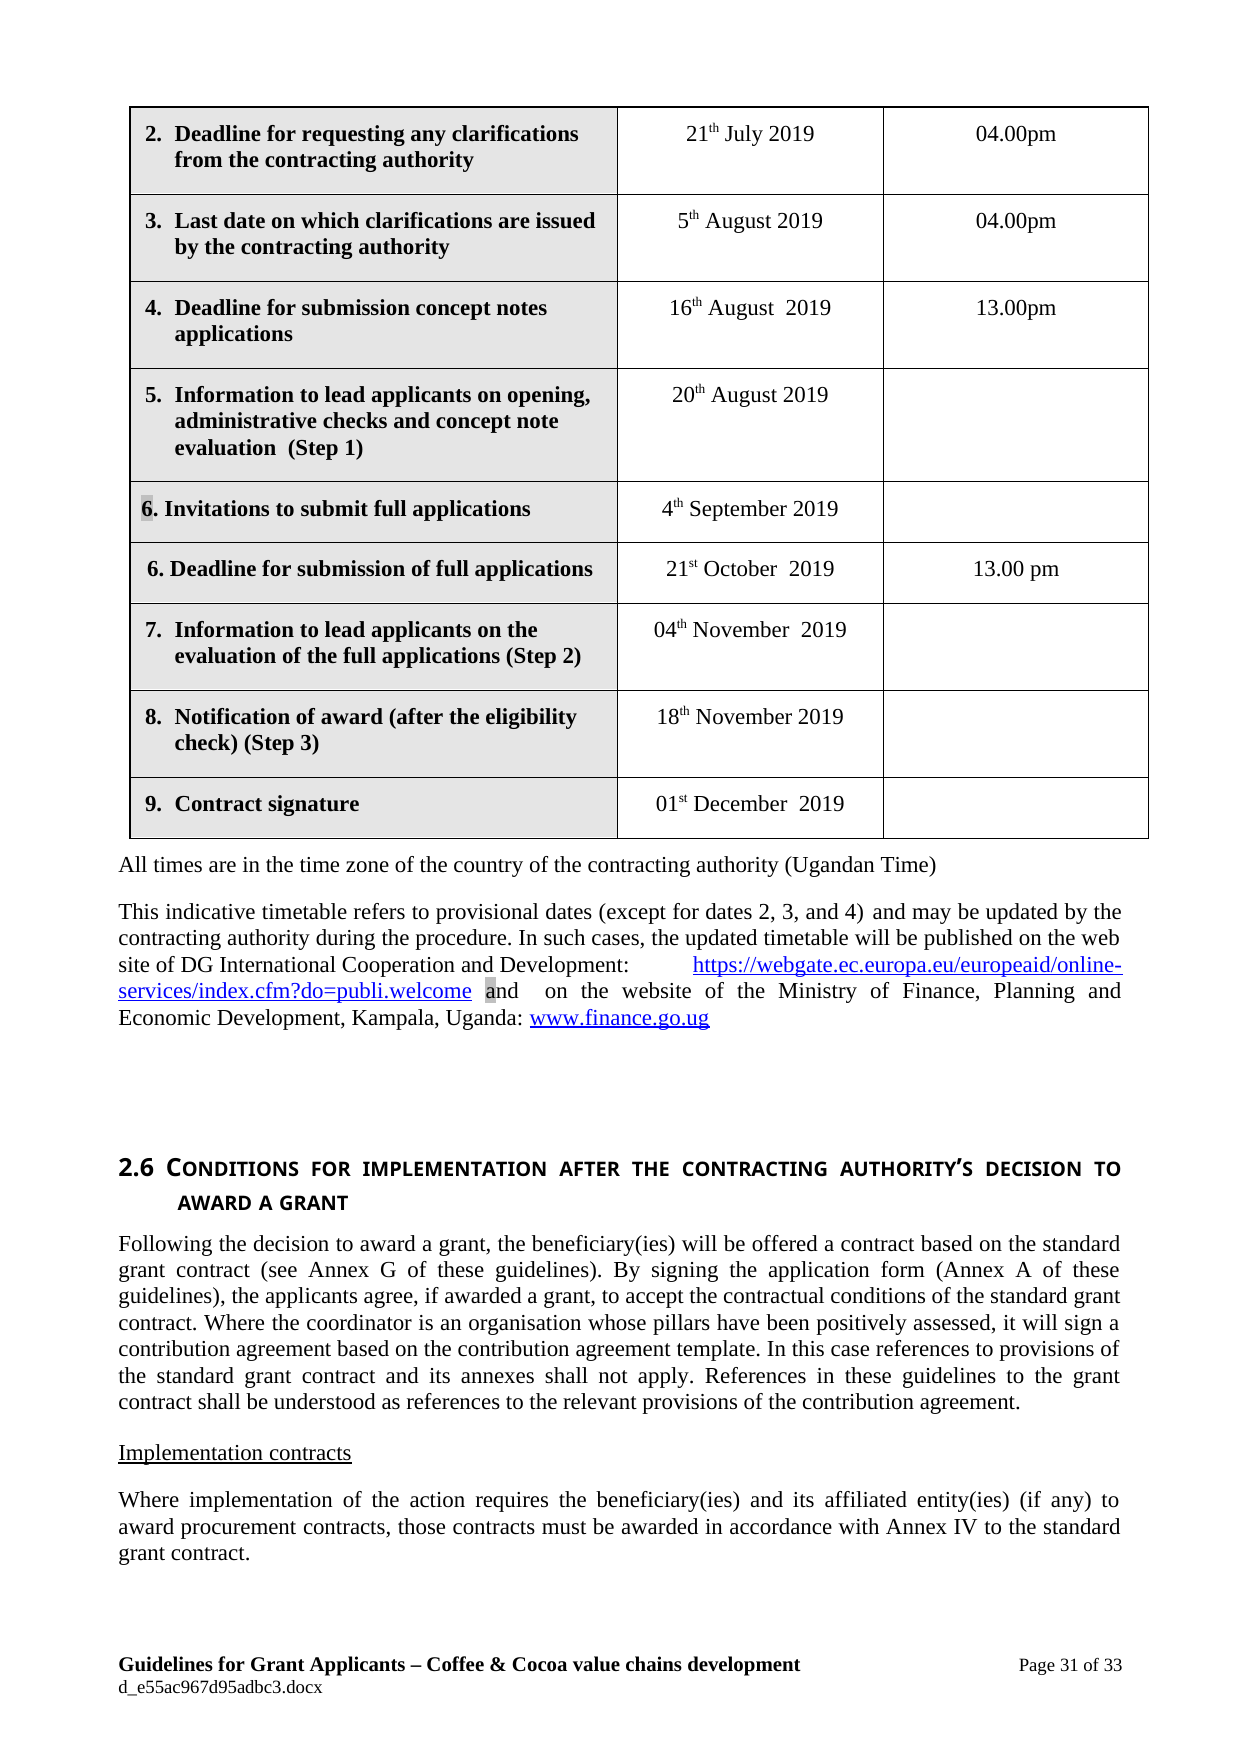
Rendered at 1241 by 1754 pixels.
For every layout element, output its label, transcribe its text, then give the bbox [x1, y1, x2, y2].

table_cell 2. Deadline for requesting any clarifications from the contracting authority [131, 108, 617, 193]
table_cell 21th July 2019 [618, 108, 883, 193]
table_cell 5th August 2019 [618, 195, 883, 281]
table_cell [884, 604, 1148, 689]
text Where implementation of the action requires the beneficiary(ies) and its affiliated entity(ies) (if any) to award procurement contracts, those contracts must be awarded in accordance with Annex IV to the standard grant contract. [118, 1487, 1122, 1566]
text This indicative timetable refers to provisional dates (except for dates 2, 3, and 4) and may be updated by the contracting authority during the procedure. In such cases, the updated timetable will be published on the web site of DG International Cooperation and Development: https://webgate.ec.europa.eu/europeaid/online-services/index.cfm?do=publi.welcome and on the website of the Ministry of Finance, Planning and Economic Development, Kampala, Uganda: www.finance.go.ug [118, 898, 1122, 1030]
table_cell 4. Deadline for submission concept notes applications [131, 282, 617, 368]
table_cell 8. Notification of award (after the eligibility check) (Step 3) [131, 691, 617, 777]
text Following the decision to award a grant, the beneficiary(ies) will be offered a contract based on the standard grant contract (see Annex G of these guidelines). By signing the application form (Annex A of these guidelines), the applicants agree, if awarded a grant, to accept the contractual conditions of the standard grant contract. Where the coordinator is an organisation whose pillars have been positively assessed, it will sign a contribution agreement based on the contribution agreement template. In this case references to provisions of the standard grant contract and its annexes shall not apply. References in these guidelines to the grant contract shall be understood as references to the relevant provisions of the contribution agreement. [118, 1230, 1122, 1414]
table_cell 16th August 2019 [618, 282, 883, 368]
table_cell 5. Information to lead applicants on opening, administrative checks and concept note evaluation (Step 1) [131, 369, 617, 481]
table_cell [884, 778, 1148, 837]
table_cell 3. Last date on which clarifications are issued by the contracting authority [131, 195, 617, 281]
table_cell 9. Contract signature [131, 778, 617, 837]
table_cell 7. Information to lead applicants on the evaluation of the full applications (Step 2) [131, 604, 617, 689]
table_cell 01st December 2019 [618, 778, 883, 837]
text All times are in the time zone of the country of the contracting authority (Ugandan Time) [118, 851, 1122, 877]
table_cell 04th November 2019 [618, 604, 883, 689]
table_cell 4th September 2019 [618, 482, 883, 542]
table_cell [884, 482, 1148, 542]
table_cell 18th November 2019 [618, 691, 883, 777]
table_cell 20th August 2019 [618, 369, 883, 481]
table_cell 6. Invitations to submit full applications [131, 482, 617, 542]
table_cell 13.00 pm [884, 543, 1148, 602]
text Implementation contracts [118, 1439, 1122, 1466]
table_cell 13.00pm [884, 282, 1148, 368]
table_cell 04.00pm [884, 195, 1148, 281]
table_cell 6. Deadline for submission of full applications [131, 543, 617, 602]
table_cell 21st October 2019 [618, 543, 883, 602]
table_cell [884, 369, 1148, 481]
table_cell [884, 691, 1148, 777]
list 2.6 Conditions for implementation after the contracting authority’s decision to award a grant [118, 1149, 1122, 1217]
table_cell 04.00pm [884, 108, 1148, 193]
